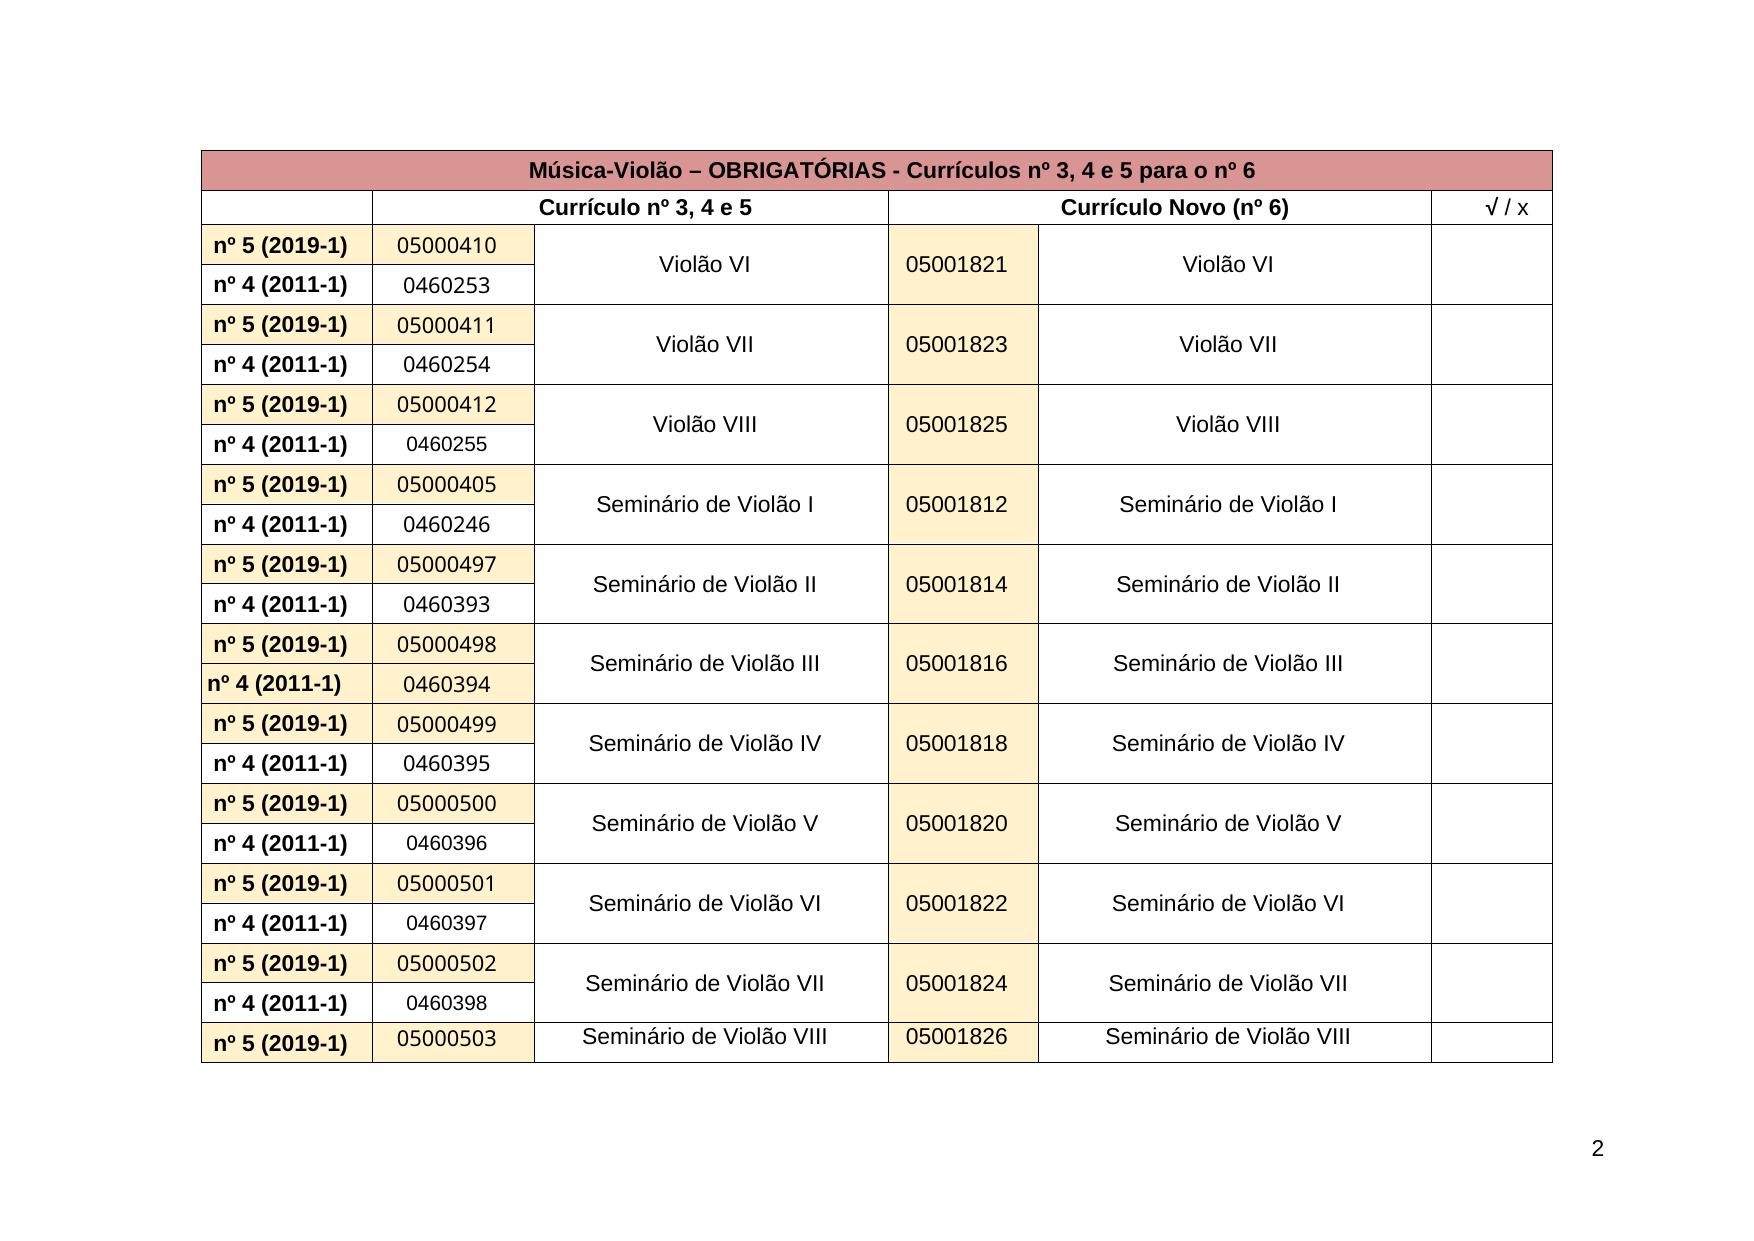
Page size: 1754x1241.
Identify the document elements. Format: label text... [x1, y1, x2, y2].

table_cell Seminário de Violão VI [1039, 864, 1431, 942]
table_cell 05000499 [373, 704, 534, 743]
table_cell Violão VI [1039, 225, 1431, 304]
table_cell Violão VIII [1039, 385, 1431, 464]
table_cell 05000405 [373, 465, 534, 503]
table_cell nº 4 (2011-1) [202, 425, 372, 464]
table_cell 0460246 [373, 505, 534, 543]
table_cell √ / x [1432, 191, 1552, 224]
table_cell nº 4 (2011-1) [202, 904, 372, 942]
table_cell Seminário de Violão VIII [535, 1023, 888, 1062]
table_cell [1432, 704, 1552, 783]
table_cell nº 5 (2019-1) [202, 864, 372, 902]
table_cell [1432, 385, 1552, 464]
table_cell Violão VI [535, 225, 888, 304]
table_cell 0460395 [373, 744, 534, 783]
table_cell Seminário de Violão I [535, 465, 888, 543]
table_cell 05001812 [889, 465, 1038, 543]
table_cell 05000498 [373, 624, 534, 663]
table_cell Violão VII [535, 305, 888, 384]
table_cell [1432, 1023, 1552, 1062]
table_cell [1432, 545, 1552, 623]
table_cell Seminário de Violão VII [1039, 944, 1431, 1022]
table_cell [1432, 225, 1552, 304]
table_cell 0460394 [373, 664, 534, 703]
table_cell Seminário de Violão VIII [1039, 1023, 1431, 1062]
table_cell Currículo nº 3, 4 e 5 [373, 191, 888, 224]
table_cell 05001814 [889, 545, 1038, 623]
table_cell nº 5 (2019-1) [202, 225, 372, 264]
table_cell nº 5 (2019-1) [202, 704, 372, 743]
table_cell nº 5 (2019-1) [202, 385, 372, 424]
table_cell 05000500 [373, 784, 534, 823]
table_cell 0460397 [373, 904, 534, 942]
table_cell 0460254 [373, 345, 534, 384]
table_cell nº 4 (2011-1) [202, 824, 372, 863]
table_cell Violão VII [1039, 305, 1431, 384]
table_cell [1432, 944, 1552, 1022]
table_cell 05001826 [889, 1023, 1038, 1062]
table_cell nº 5 (2019-1) [202, 305, 372, 344]
table_cell Seminário de Violão V [535, 784, 888, 863]
table_cell Seminário de Violão I [1039, 465, 1431, 543]
table_cell nº 4 (2011-1) [202, 584, 372, 623]
table_cell 0460253 [373, 265, 534, 304]
table_cell 05000410 [373, 225, 534, 264]
table_cell nº 5 (2019-1) [202, 465, 372, 503]
table_cell 05001821 [889, 225, 1038, 304]
table_cell nº 4 (2011-1) [202, 265, 372, 304]
table_cell Seminário de Violão II [535, 545, 888, 623]
table_cell [202, 191, 372, 224]
table_cell 05000411 [373, 305, 534, 344]
table_cell 0460396 [373, 824, 534, 863]
table_cell nº 4 (2011-1) [202, 664, 372, 703]
table_cell 05001818 [889, 704, 1038, 783]
table_cell 05000501 [373, 864, 534, 902]
table_cell 05001824 [889, 944, 1038, 1022]
table_cell 05000412 [373, 385, 534, 424]
table_cell [1432, 784, 1552, 863]
table_cell nº 4 (2011-1) [202, 744, 372, 783]
table_cell Seminário de Violão VI [535, 864, 888, 942]
table_cell [1432, 305, 1552, 384]
table_cell 0460255 [373, 425, 534, 464]
table_cell nº 5 (2019-1) [202, 1023, 372, 1062]
table_cell Seminário de Violão III [535, 624, 888, 703]
table_cell 0460398 [373, 983, 534, 1022]
table_cell [1432, 864, 1552, 942]
table_cell 05001825 [889, 385, 1038, 464]
table_cell 05000497 [373, 545, 534, 583]
table_cell 05001822 [889, 864, 1038, 942]
table_cell 05000503 [373, 1023, 534, 1062]
table_cell Seminário de Violão V [1039, 784, 1431, 863]
table_cell nº 4 (2011-1) [202, 345, 372, 384]
table_cell Currículo Novo (nº 6) [889, 191, 1431, 224]
table_cell nº 5 (2019-1) [202, 545, 372, 583]
table_cell Seminário de Violão IV [1039, 704, 1431, 783]
table_cell 05001820 [889, 784, 1038, 863]
table_cell nº 4 (2011-1) [202, 983, 372, 1022]
table_cell nº 5 (2019-1) [202, 784, 372, 823]
table_cell Violão VIII [535, 385, 888, 464]
table_cell Seminário de Violão III [1039, 624, 1431, 703]
table_cell 05001823 [889, 305, 1038, 384]
table_cell nº 5 (2019-1) [202, 624, 372, 663]
table_header Música-Violão – OBRIGATÓRIAS - Currículos nº 3, 4 e 5 para o nº 6 [202, 151, 1552, 190]
table_cell [1432, 465, 1552, 543]
table_cell Seminário de Violão VII [535, 944, 888, 1022]
table_cell nº 5 (2019-1) [202, 944, 372, 982]
table_cell 05001816 [889, 624, 1038, 703]
table_cell Seminário de Violão II [1039, 545, 1431, 623]
table_cell nº 4 (2011-1) [202, 505, 372, 543]
table_cell Seminário de Violão IV [535, 704, 888, 783]
table_cell 0460393 [373, 584, 534, 623]
table_cell 05000502 [373, 944, 534, 982]
table_cell [1432, 624, 1552, 703]
